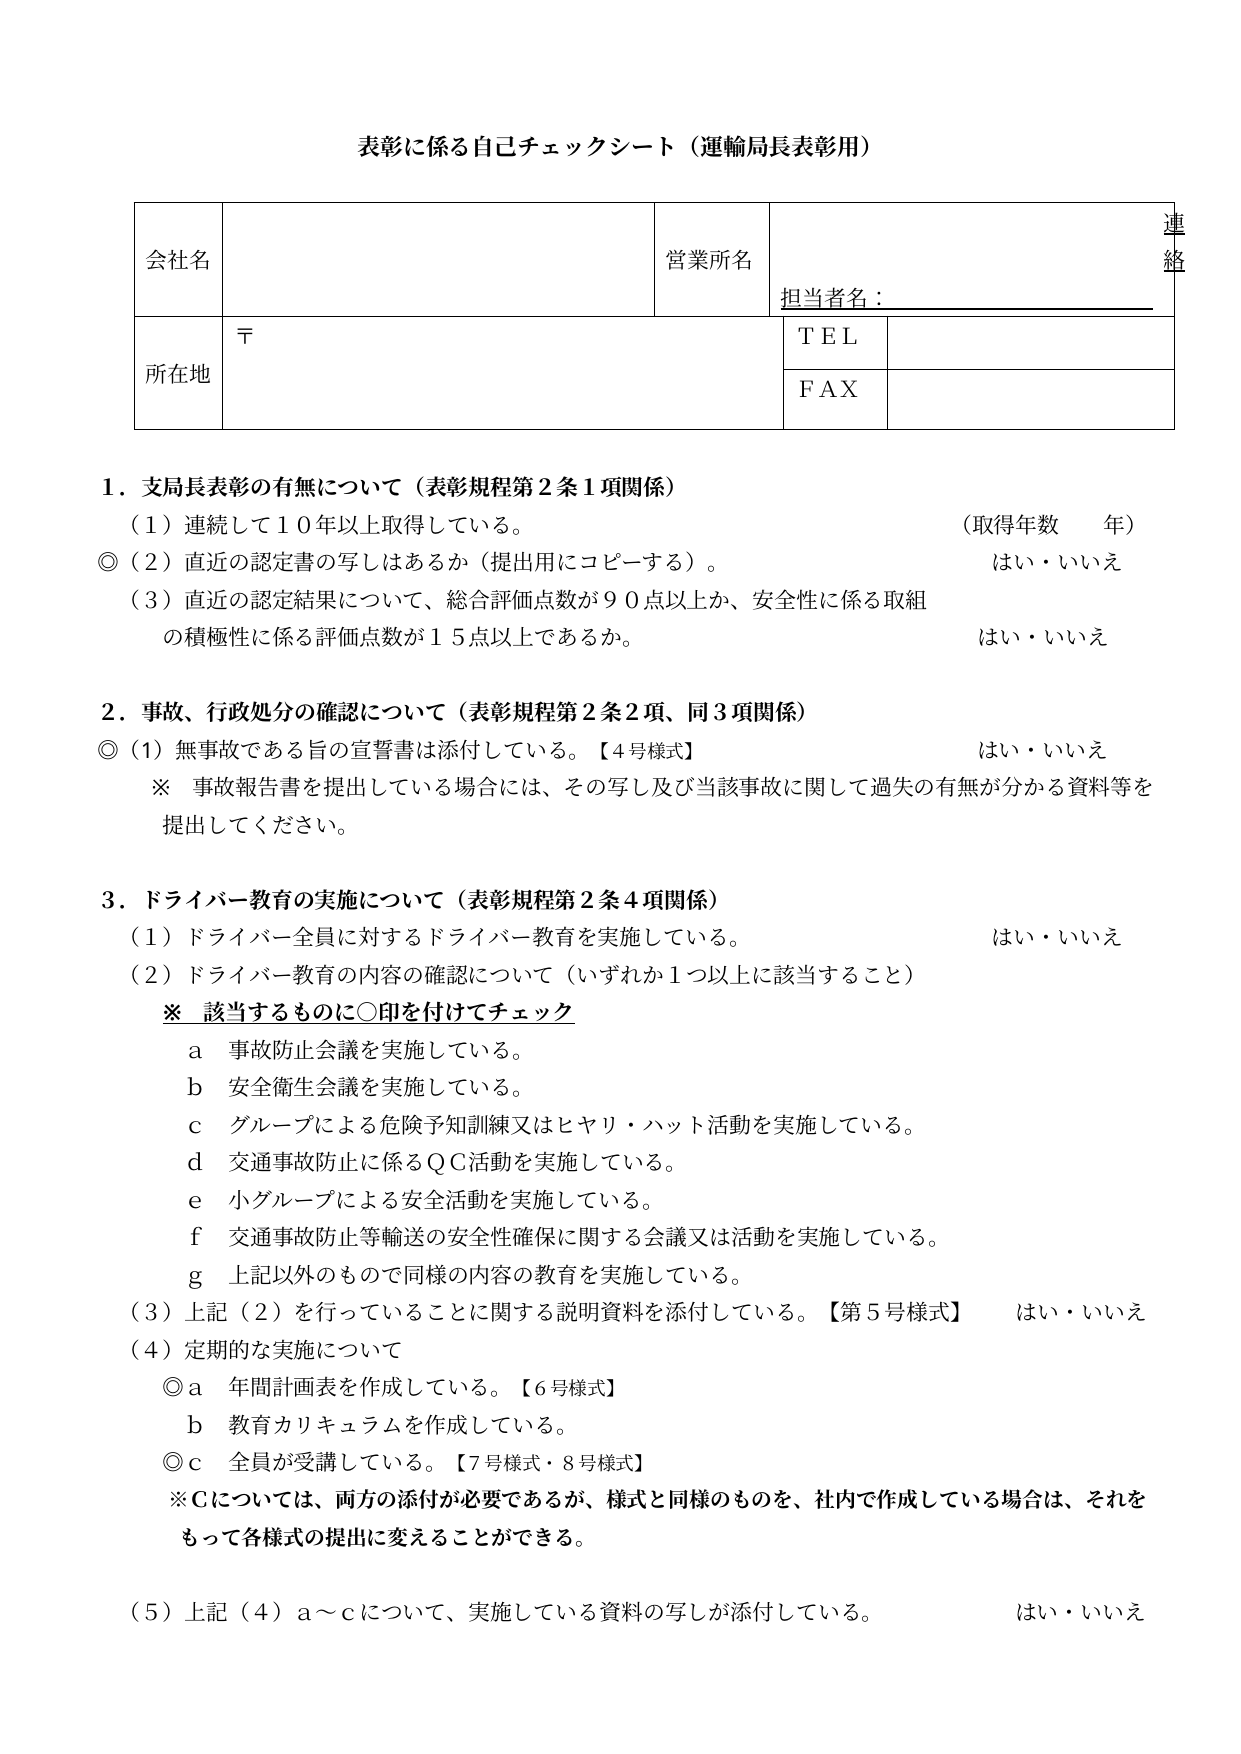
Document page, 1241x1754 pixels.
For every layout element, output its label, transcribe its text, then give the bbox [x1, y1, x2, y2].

text もって各様式の提出に変えることができる。 [75, 1518, 1165, 1555]
text ◎ａ 年間計画表を作成している。【６号様式】 [75, 1368, 1165, 1405]
text １．支局長表彰の有無について（表彰規程第２条１項関係） [75, 468, 1165, 505]
text ※ 該当するものに○印を付けてチェック [75, 993, 1165, 1030]
table_cell 〒 [223, 317, 783, 429]
text （２）ドライバー教育の内容の確認について（いずれか１つ以上に該当すること） [75, 955, 1165, 993]
text ｇ 上記以外のもので同様の内容の教育を実施している。 [75, 1255, 1165, 1293]
text ｅ 小グループによる安全活動を実施している。 [75, 1180, 1165, 1218]
table_cell [888, 317, 1174, 369]
table_cell 所在地 [135, 317, 222, 429]
text （５）上記（４）ａ～ｃについて、実施している資料の写しが添付している。 はい・いいえ [75, 1593, 1165, 1630]
text ｄ 交通事故防止に係るＱＣ活動を実施している。 [75, 1143, 1165, 1180]
text ３．ドライバー教育の実施について（表彰規程第２条４項関係） [75, 880, 1165, 918]
table_header 営業所名 [655, 203, 769, 316]
text ｃ グループによる危険予知訓練又はヒヤリ・ハット活動を実施している。 [75, 1105, 1165, 1143]
table_header 連 絡担当者名： [770, 203, 1174, 316]
text （３）上記（２）を行っていることに関する説明資料を添付している。【第５号様式】 はい・いいえ [75, 1293, 1165, 1330]
table_cell ＴＥＬ [784, 317, 887, 369]
text ※Ｃについては、両方の添付が必要であるが、様式と同様のものを、社内で作成している場合は、それを [75, 1480, 1165, 1518]
text の積極性に係る評価点数が１５点以上であるか。 はい・いいえ [75, 618, 1165, 655]
table_cell [888, 370, 1174, 429]
text ｂ 教育カリキュラムを作成している。 [75, 1405, 1165, 1443]
text （１）ドライバー全員に対するドライバー教育を実施している。 はい・いいえ [75, 918, 1165, 955]
text ｂ 安全衛生会議を実施している。 [75, 1068, 1165, 1105]
text 表彰に係る自己チェックシート（運輸局長表彰用） [75, 127, 1165, 164]
text （４）定期的な実施について [75, 1330, 1165, 1368]
text （１）連続して１０年以上取得している。 （取得年数 年） [75, 505, 1165, 543]
text ◎（２）直近の認定書の写しはあるか（提出用にコピーする）。 はい・いいえ [75, 543, 1165, 580]
table_header 会社名 [135, 203, 222, 316]
text 提出してください。 [75, 805, 1165, 843]
text ｆ 交通事故防止等輸送の安全性確保に関する会議又は活動を実施している。 [75, 1218, 1165, 1255]
text ◎ｃ 全員が受講している。【７号様式・８号様式】 [75, 1443, 1165, 1480]
text ◎（1）無事故である旨の宣誓書は添付している。【４号様式】 はい・いいえ [75, 730, 1165, 768]
text （３）直近の認定結果について、総合評価点数が９０点以上か、安全性に係る取組 [75, 580, 1165, 618]
table_cell ＦＡＸ [784, 370, 887, 429]
text ※ 事故報告書を提出している場合には、その写し及び当該事故に関して過失の有無が分かる資料等を [75, 768, 1165, 805]
text ２．事故、行政処分の確認について（表彰規程第２条２項、同３項関係） [75, 693, 1165, 730]
table_header [223, 203, 654, 316]
text ａ 事故防止会議を実施している。 [75, 1030, 1165, 1068]
